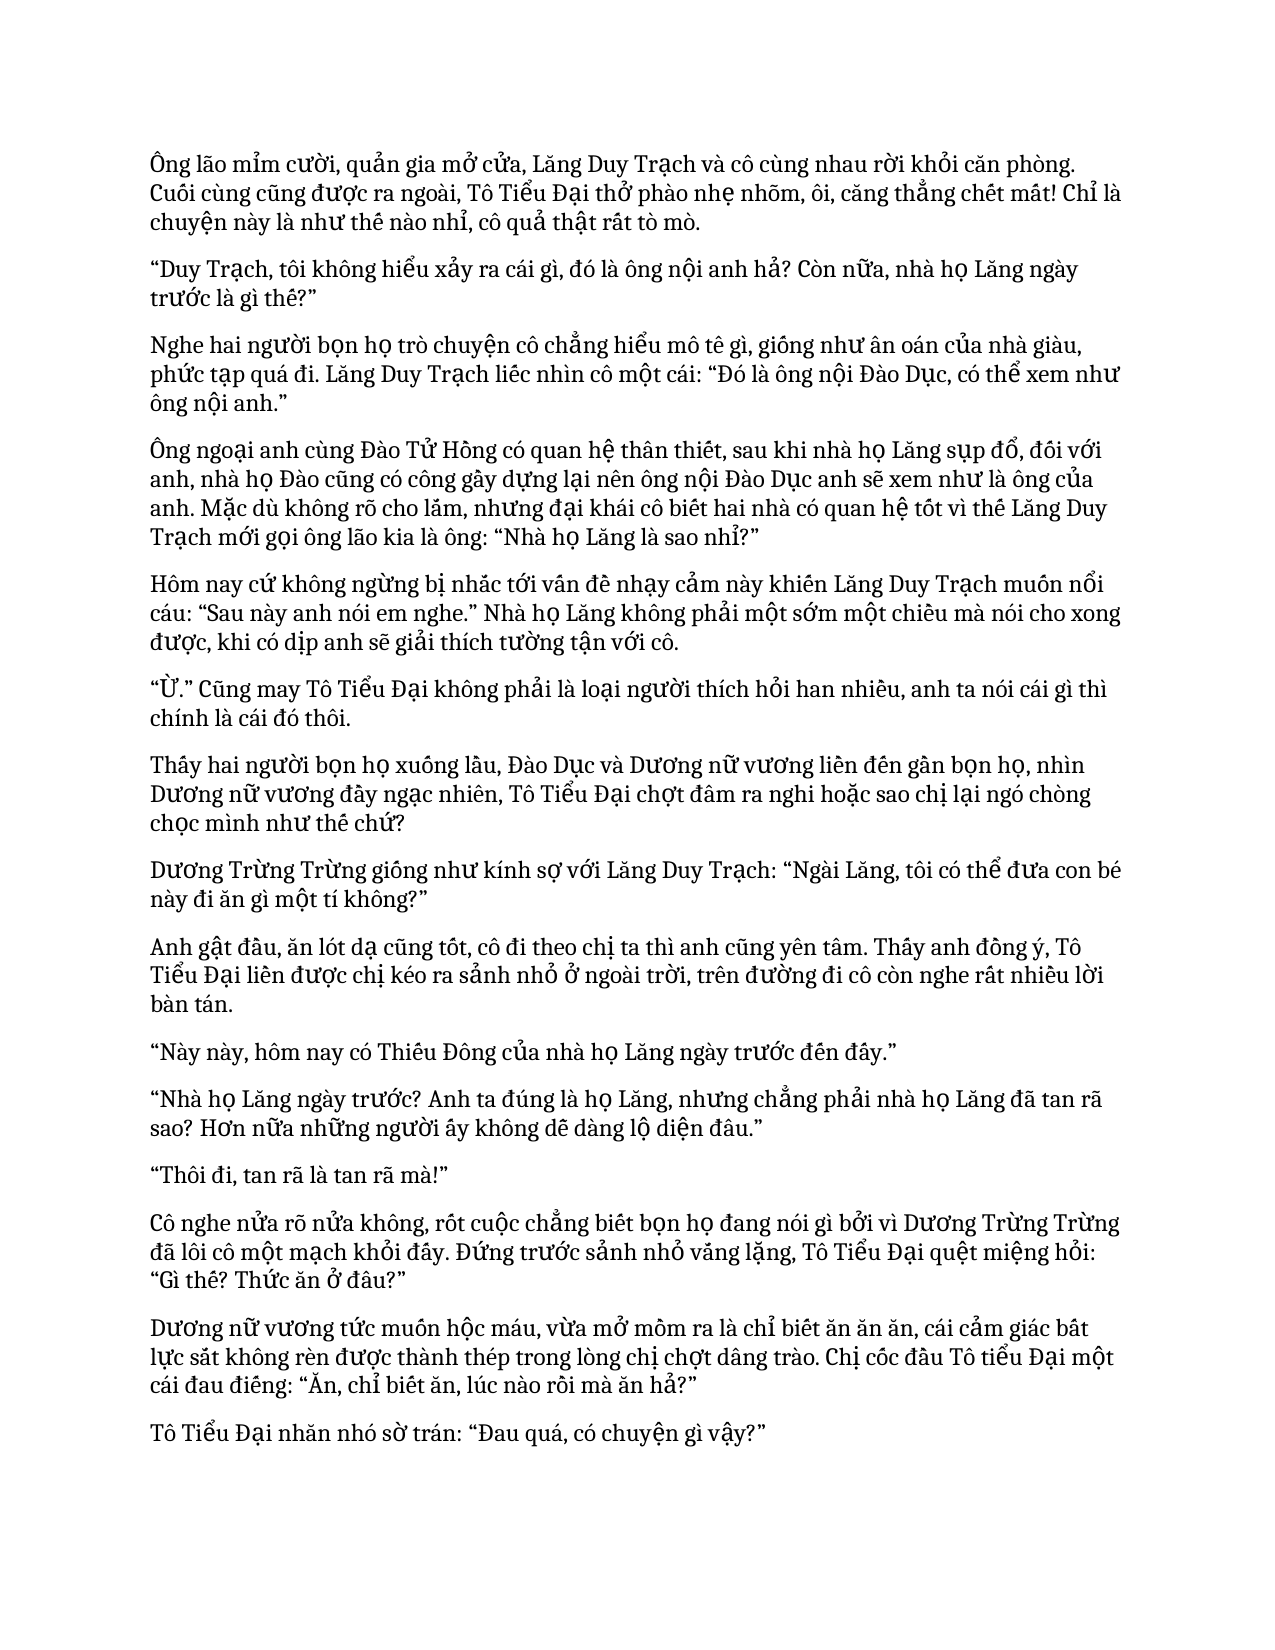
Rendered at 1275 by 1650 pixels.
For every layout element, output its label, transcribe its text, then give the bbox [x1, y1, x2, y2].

text Tô Tiểu Đại nhăn nhó sờ trán: “Đau quá, có chuyện gì vậy?” [150, 1419, 1125, 1447]
text “Duy Trạch, tôi không hiểu xảy ra cái gì, đó là ông nội anh hả? Còn nữa, nhà họ Lăng ngày trước là gì thế?” [150, 255, 1125, 312]
text Anh gật đầu, ăn lót dạ cũng tốt, cô đi theo chị ta thì anh cũng yên tâm. Thấy anh đồng ý, Tô Tiểu Đại liền được chị kéo ra sảnh nhỏ ở ngoài trời, trên đường đi cô còn nghe rất nhiều lời bàn tán. [150, 932, 1125, 1019]
text Cô nghe nửa rõ nửa không, rốt cuộc chẳng biết bọn họ đang nói gì bởi vì Dương Trừng Trừng đã lôi cô một mạch khỏi đấy. Đứng trước sảnh nhỏ vắng lặng, Tô Tiểu Đại quệt miệng hỏi: “Gì thế? Thức ăn ở đâu?” [150, 1209, 1125, 1295]
text Nghe hai người bọn họ trò chuyện cô chẳng hiểu mô tê gì, giống như ân oán của nhà giàu, phức tạp quá đi. Lăng Duy Trạch liếc nhìn cô một cái: “Đó là ông nội Đào Dục, có thể xem như ông nội anh.” [150, 331, 1125, 417]
text Ông ngoại anh cùng Đào Tử Hồng có quan hệ thân thiết, sau khi nhà họ Lăng sụp đổ, đối với anh, nhà họ Đào cũng có công gầy dựng lại nên ông nội Đào Dục anh sẽ xem như là ông của anh. Mặc dù không rõ cho lắm, nhưng đại khái cô biết hai nhà có quan hệ tốt vì thế Lăng Duy Trạch mới gọi ông lão kia là ông: “Nhà họ Lăng là sao nhỉ?” [150, 436, 1125, 551]
text Dương Trừng Trừng giống như kính sợ với Lăng Duy Trạch: “Ngài Lăng, tôi có thể đưa con bé này đi ăn gì một tí không?” [150, 856, 1125, 914]
text “Này này, hôm nay có Thiếu Đông của nhà họ Lăng ngày trước đến đấy.” [150, 1037, 1125, 1066]
text “Nhà họ Lăng ngày trước? Anh ta đúng là họ Lăng, nhưng chẳng phải nhà họ Lăng đã tan rã sao? Hơn nữa những người ấy không dễ dàng lộ diện đâu.” [150, 1085, 1125, 1142]
text Dương nữ vương tức muốn hộc máu, vừa mở mồm ra là chỉ biết ăn ăn ăn, cái cảm giác bất lực sắt không rèn được thành thép trong lòng chị chợt dâng trào. Chị cốc đầu Tô tiểu Đại một cái đau điếng: “Ăn, chỉ biết ăn, lúc nào rồi mà ăn hả?” [150, 1314, 1125, 1400]
text Hôm nay cứ không ngừng bị nhắc tới vấn đề nhạy cảm này khiến Lăng Duy Trạch muốn nổi cáu: “Sau này anh nói em nghe.” Nhà họ Lăng không phải một sớm một chiều mà nói cho xong được, khi có dịp anh sẽ giải thích tường tận với cô. [150, 570, 1125, 656]
text “Ừ.” Cũng may Tô Tiểu Đại không phải là loại người thích hỏi han nhiều, anh ta nói cái gì thì chính là cái đó thôi. [150, 675, 1125, 732]
text “Thôi đi, tan rã là tan rã mà!” [150, 1161, 1125, 1190]
text Ông lão mỉm cười, quản gia mở cửa, Lăng Duy Trạch và cô cùng nhau rời khỏi căn phòng. Cuối cùng cũng được ra ngoài, Tô Tiểu Đại thở phào nhẹ nhõm, ôi, căng thẳng chết mất! Chỉ là chuyện này là như thế nào nhỉ, cô quả thật rất tò mò. [150, 150, 1125, 236]
text Thấy hai người bọn họ xuống lầu, Đào Dục và Dương nữ vương liền đến gần bọn họ, nhìn Dương nữ vương đầy ngạc nhiên, Tô Tiểu Đại chợt đâm ra nghi hoặc sao chị lại ngó chòng chọc mình như thế chứ? [150, 751, 1125, 837]
